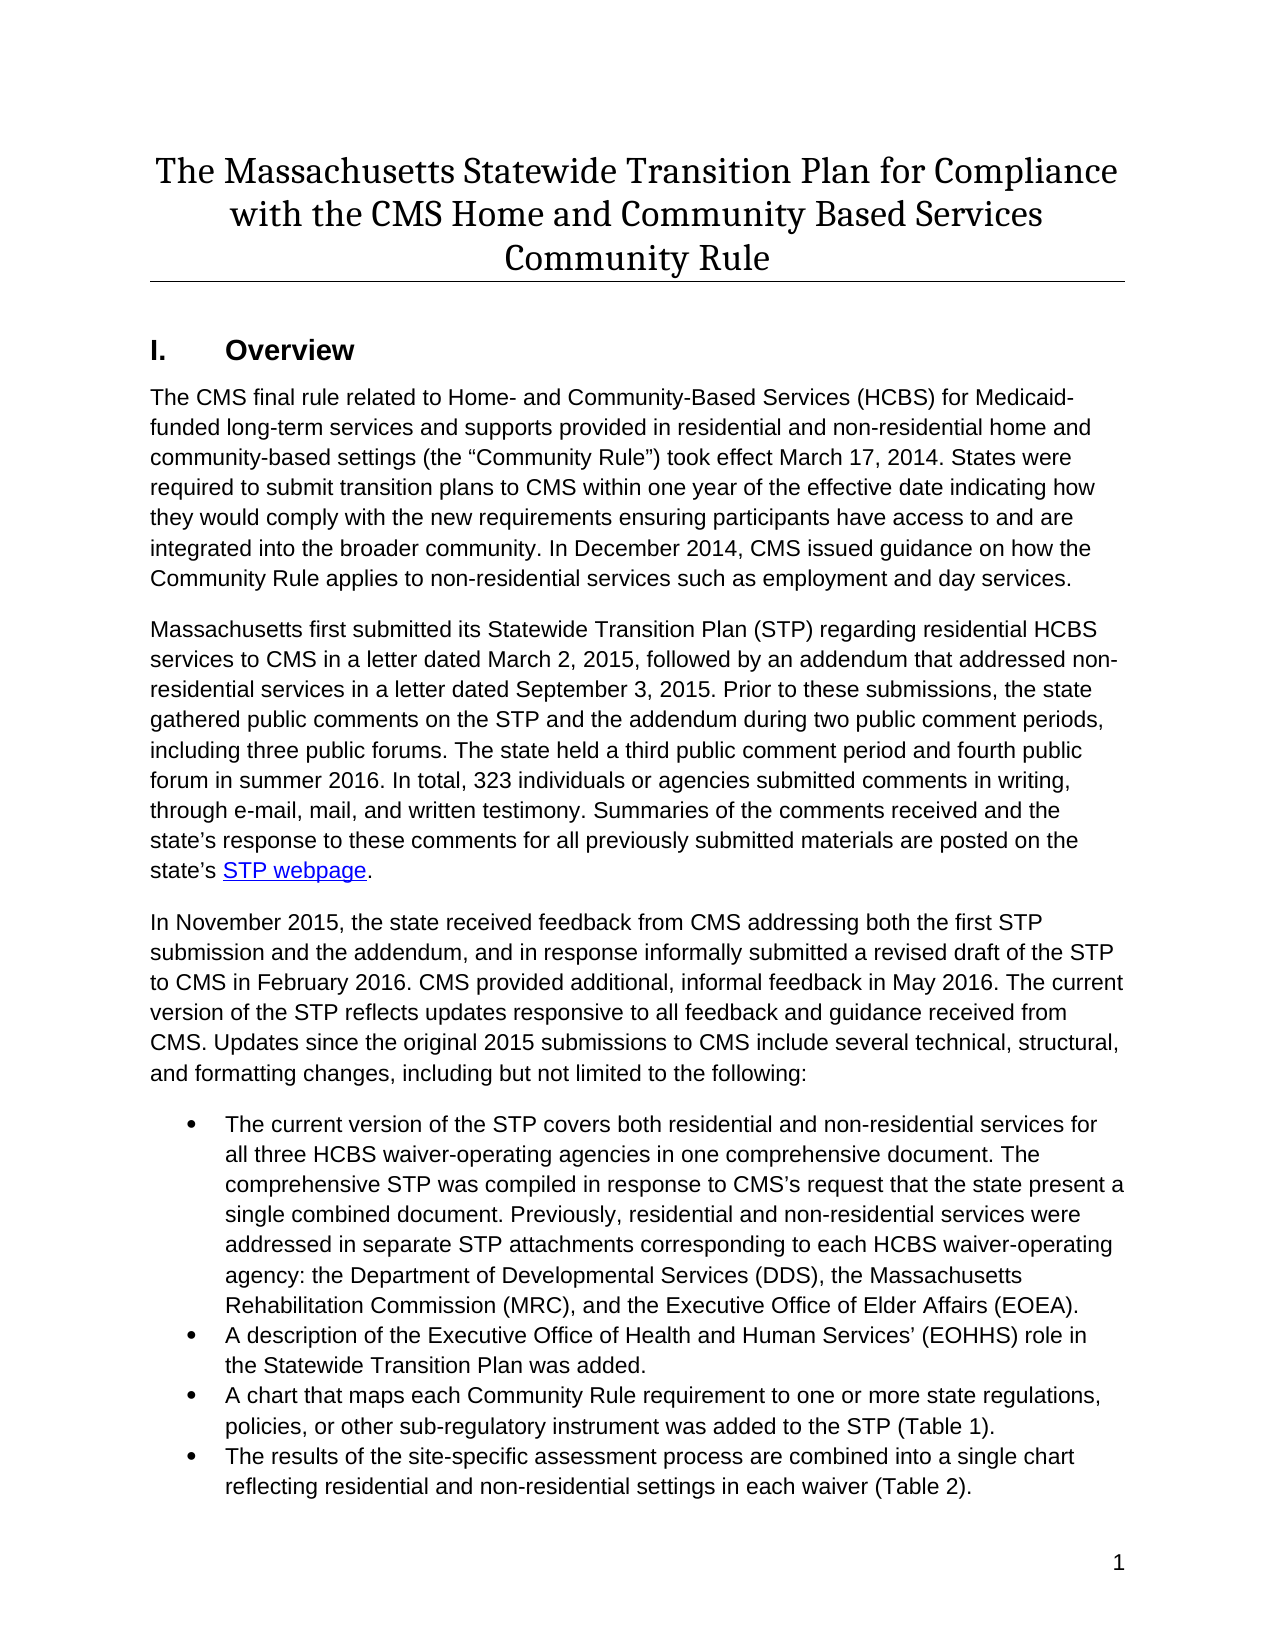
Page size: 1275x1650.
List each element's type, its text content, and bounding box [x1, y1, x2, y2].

list The current version of the STP covers both residential and non-residential services for all three HCBS waiver-operating agencies in one comprehensive document. The comprehensive STP was compiled in response to CMS’s request that the state present a single combined document. Previously, residential and non-residential services were addressed in separate STP attachments corresponding to each HCBS waiver-operating agency: the Department of Developmental Services (DDS), the Massachusetts Rehabilitation Commission (MRC), and the Executive Office of Elder Affairs (EOEA). [187, 1111, 1125, 1318]
subtitle I. Overview [150, 332, 1125, 366]
title The Massachusetts Statewide Transition Plan for Compliance with the CMS Home and Community Based Services Community Rule [150, 150, 1125, 281]
list A chart that maps each Community Rule requirement to one or more state regulations, policies, or other sub-regulatory instrument was added to the STP (Table 1). [187, 1382, 1125, 1439]
text The CMS final rule related to Home- and Community-Based Services (HCBS) for Medicaid-funded long-term services and supports provided in residential and non-residential home and community-based settings (the “Community Rule”) took effect March 17, 2014. States were required to submit transition plans to CMS within one year of the effective date indicating how they would comply with the new requirements ensuring participants have access to and are integrated into the broader community. In December 2014, CMS issued guidance on how the Community Rule applies to non-residential services such as employment and day services. [150, 383, 1125, 591]
list The results of the site-specific assessment process are combined into a single chart reflecting residential and non-residential settings in each waiver (Table 2). [187, 1443, 1125, 1499]
list A description of the Executive Office of Health and Human Services’ (EOHHS) role in the Statewide Transition Plan was added. [187, 1322, 1125, 1379]
text Massachusetts first submitted its Statewide Transition Plan (STP) regarding residential HCBS services to CMS in a letter dated March 2, 2015, followed by an addendum that addressed non-residential services in a letter dated September 3, 2015. Prior to these submissions, the state gathered public comments on the STP and the addendum during two public comment periods, including three public forums. The state held a third public comment period and fourth public forum in summer 2016. In total, 323 individuals or agencies submitted comments in writing, through e-mail, mail, and written testimony. Summaries of the comments received and the state’s response to these comments for all previously submitted materials are posted on the state’s STP webpage. [150, 616, 1125, 884]
text In November 2015, the state received feedback from CMS addressing both the first STP submission and the addendum, and in response informally submitted a revised draft of the STP to CMS in February 2016. CMS provided additional, informal feedback in May 2016. The current version of the STP reflects updates responsive to all feedback and guidance received from CMS. Updates since the original 2015 submissions to CMS include several technical, structural, and formatting changes, including but not limited to the following: [150, 908, 1125, 1086]
